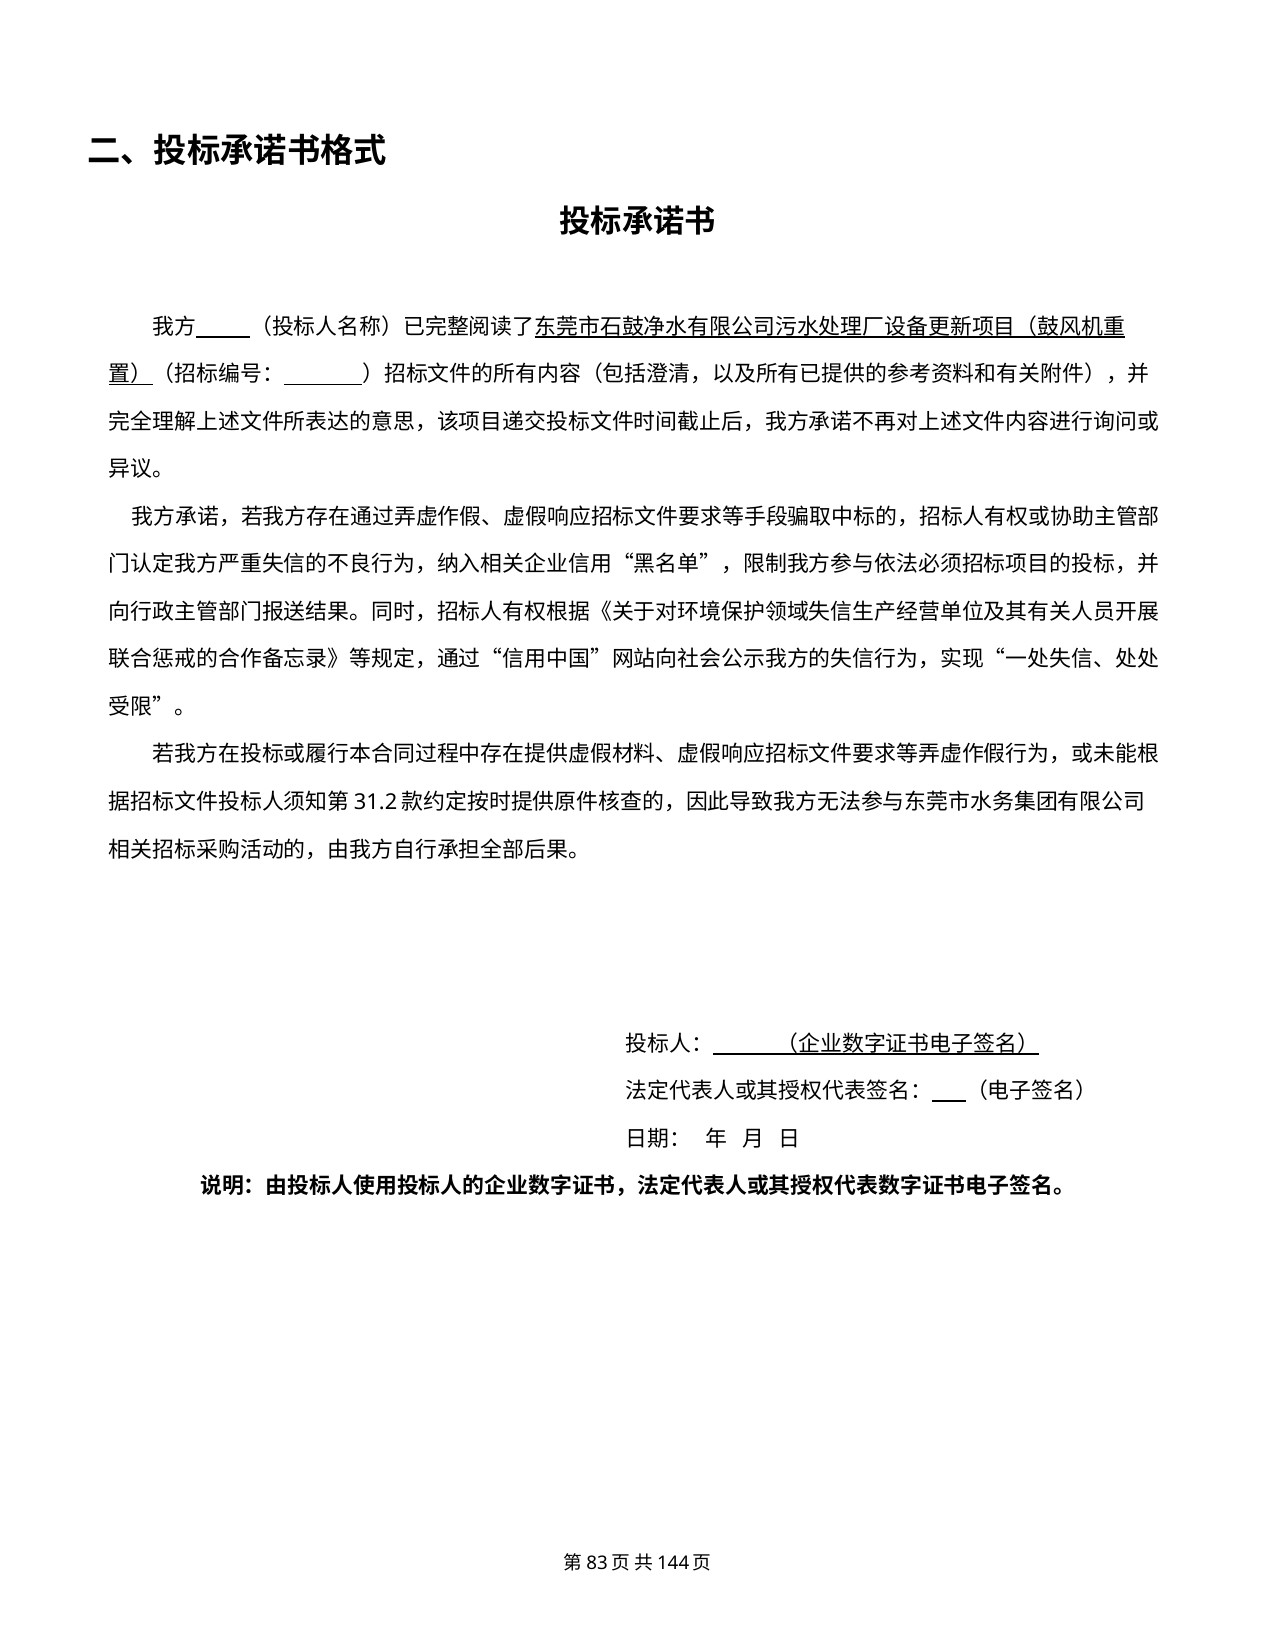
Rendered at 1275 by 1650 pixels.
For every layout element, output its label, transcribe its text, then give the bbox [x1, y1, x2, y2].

text 说明：由投标人使用投标人的企业数字证书，法定代表人或其授权代表数字证书电子签名。 [109, 1168, 1166, 1200]
text 投标人： （企业数字证书电子签名） [109, 1026, 1166, 1057]
text 投标承诺书 [109, 196, 1166, 242]
text 日期： 年 月 日 [109, 1121, 1166, 1152]
text 若我方在投标或履行本合同过程中存在提供虚假材料、虚假响应招标文件要求等弄虚作假行为，或未能根据招标文件投标人须知第31.2款约定按时提供原件核查的，因此导致我方无法参与东莞市水务集团有限公司相关招标采购活动的，由我方自行承担全部后果。 [109, 736, 1166, 863]
text 二、投标承诺书格式 [87, 124, 1166, 172]
text 我方 （投标人名称）已完整阅读了东莞市石鼓净水有限公司污水处理厂设备更新项目（鼓风机重置）（招标编号： ）招标文件的所有内容（包括澄清，以及所有已提供的参考资料和有关附件），并完全理解上述文件所表达的意思，该项目递交投标文件时间截止后，我方承诺不再对上述文件内容进行询问或异议。 我方承诺，若我方存在通过弄虚作假、虚假响应招标文件要求等手段骗取中标的，招标人有权或协助主管部门认定我方严重失信的不良行为，纳入相关企业信用“黑名单”，限制我方参与依法必须招标项目的投标，并向行政主管部门报送结果。同时，招标人有权根据《关于对环境保护领域失信生产经营单位及其有关人员开展联合惩戒的合作备忘录》等规定，通过“信用中国”网站向社会公示我方的失信行为，实现“一处失信、处处受限”。 [109, 309, 1166, 721]
text 法定代表人或其授权代表签名： （电子签名） [109, 1073, 1166, 1105]
